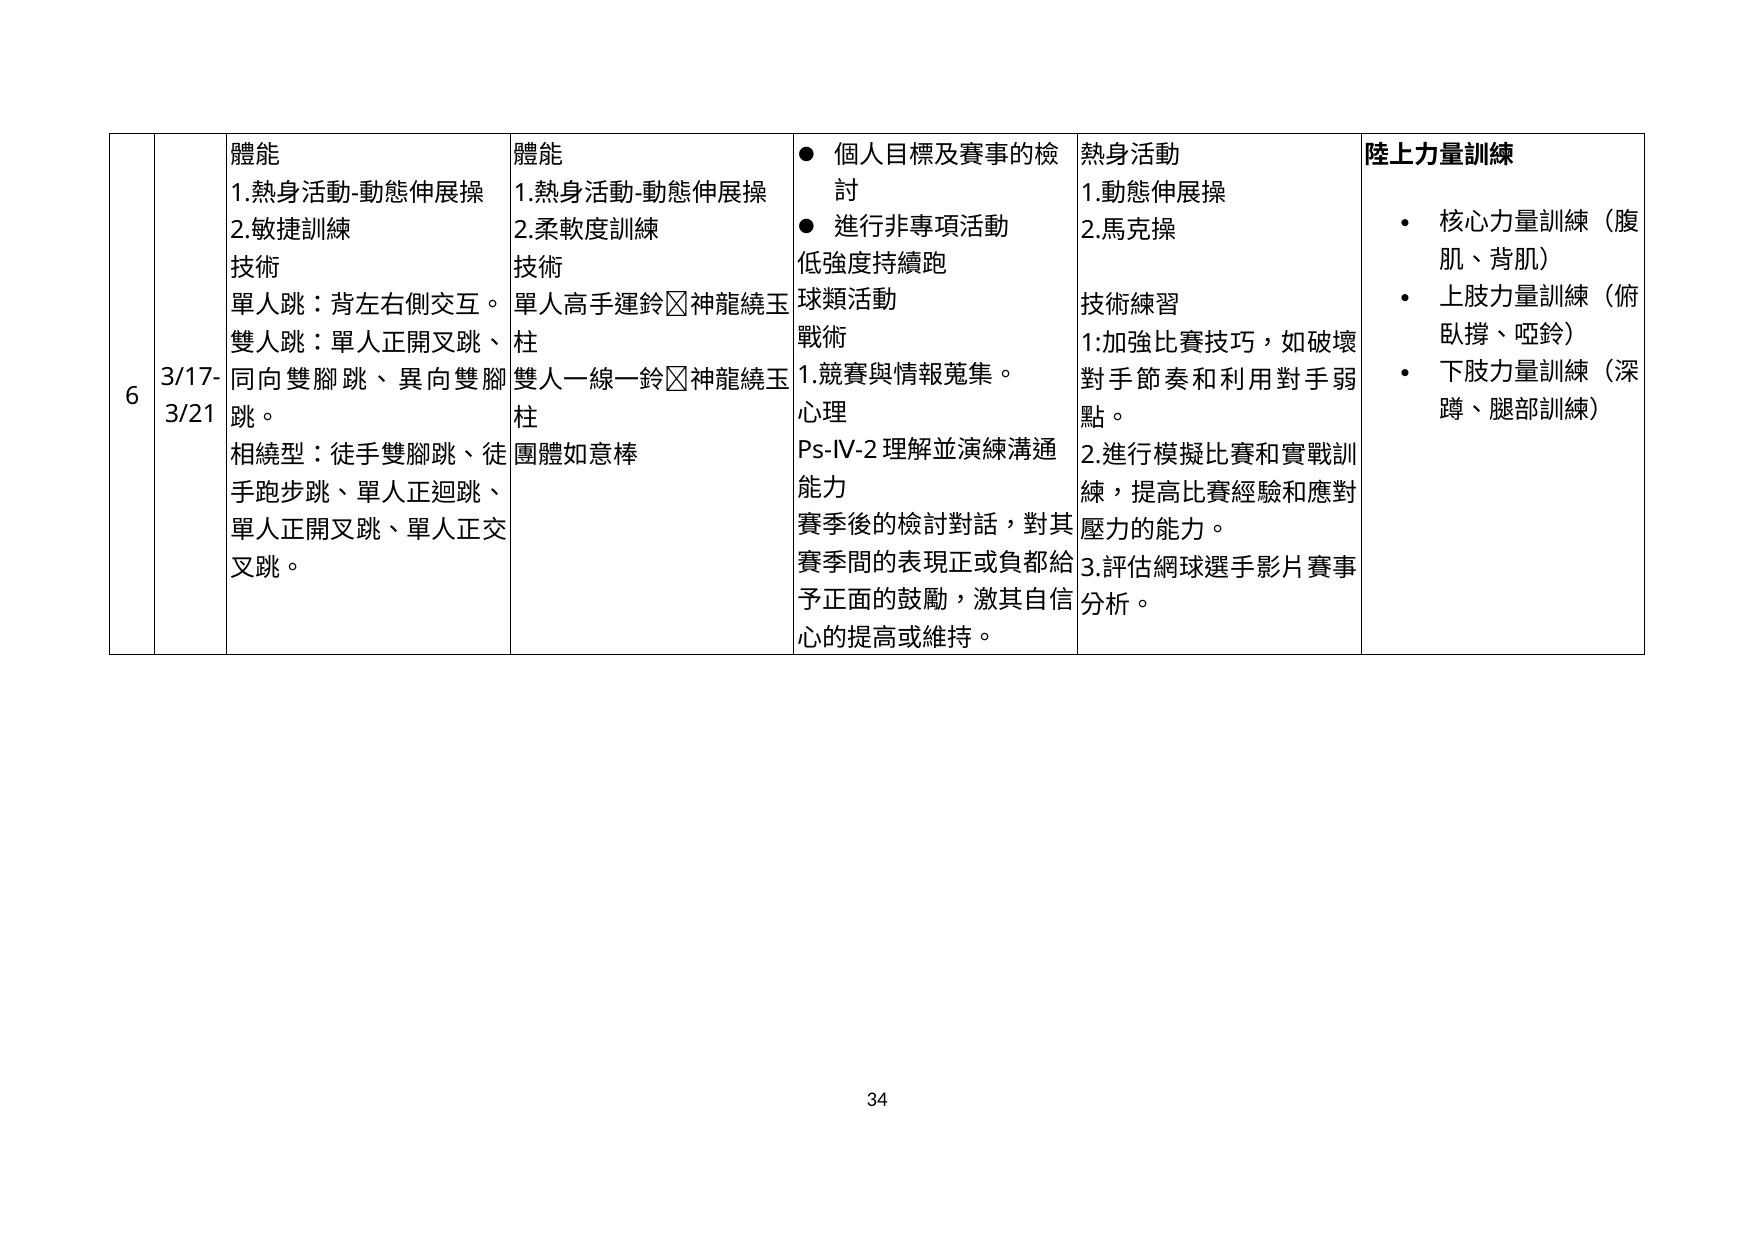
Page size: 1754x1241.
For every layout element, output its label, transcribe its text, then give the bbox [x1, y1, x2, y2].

table_cell 熱身活動 1.動態伸展操 2.馬克操 技術練習 1:加強比賽技巧，如破壞對手節奏和利用對手弱點。 2.進行模擬比賽和實戰訓練，提高比賽經驗和應對壓力的能力。 3.評估網球選手影片賽事分析。 [1078, 134, 1361, 654]
table_cell 陸上力量訓練 核心力量訓練（腹肌、背肌） 上肢力量訓練（俯臥撐、啞鈴） 下肢力量訓練（深蹲、腿部訓練） [1362, 134, 1644, 654]
table_cell 3/17-3/21 [155, 134, 226, 654]
table_cell 個人目標及賽事的檢討 進行非專項活動 低強度持續跑 球類活動 戰術 1.競賽與情報蒐集。 心理 Ps-Ⅳ-2理解並演練溝通能力 賽季後的檢討對話，對其賽季間的表現正或負都給予正面的鼓勵，激其自信心的提高或維持。 [794, 134, 1077, 654]
table_cell 體能 1.熱身活動-動態伸展操 2.敏捷訓練 技術 單人跳：背左右側交互。 雙人跳：單人正開叉跳、同向雙腳跳、異向雙腳跳。 相繞型：徒手雙腳跳、徒手跑步跳、單人正迴跳、單人正開叉跳、單人正交叉跳。 [227, 134, 510, 654]
table_cell 體能 1.熱身活動-動態伸展操 2.柔軟度訓練 技術 單人高手運鈴神龍繞玉柱 雙人一線一鈴神龍繞玉柱 團體如意棒 [511, 134, 793, 654]
table_cell 6 [110, 134, 154, 654]
